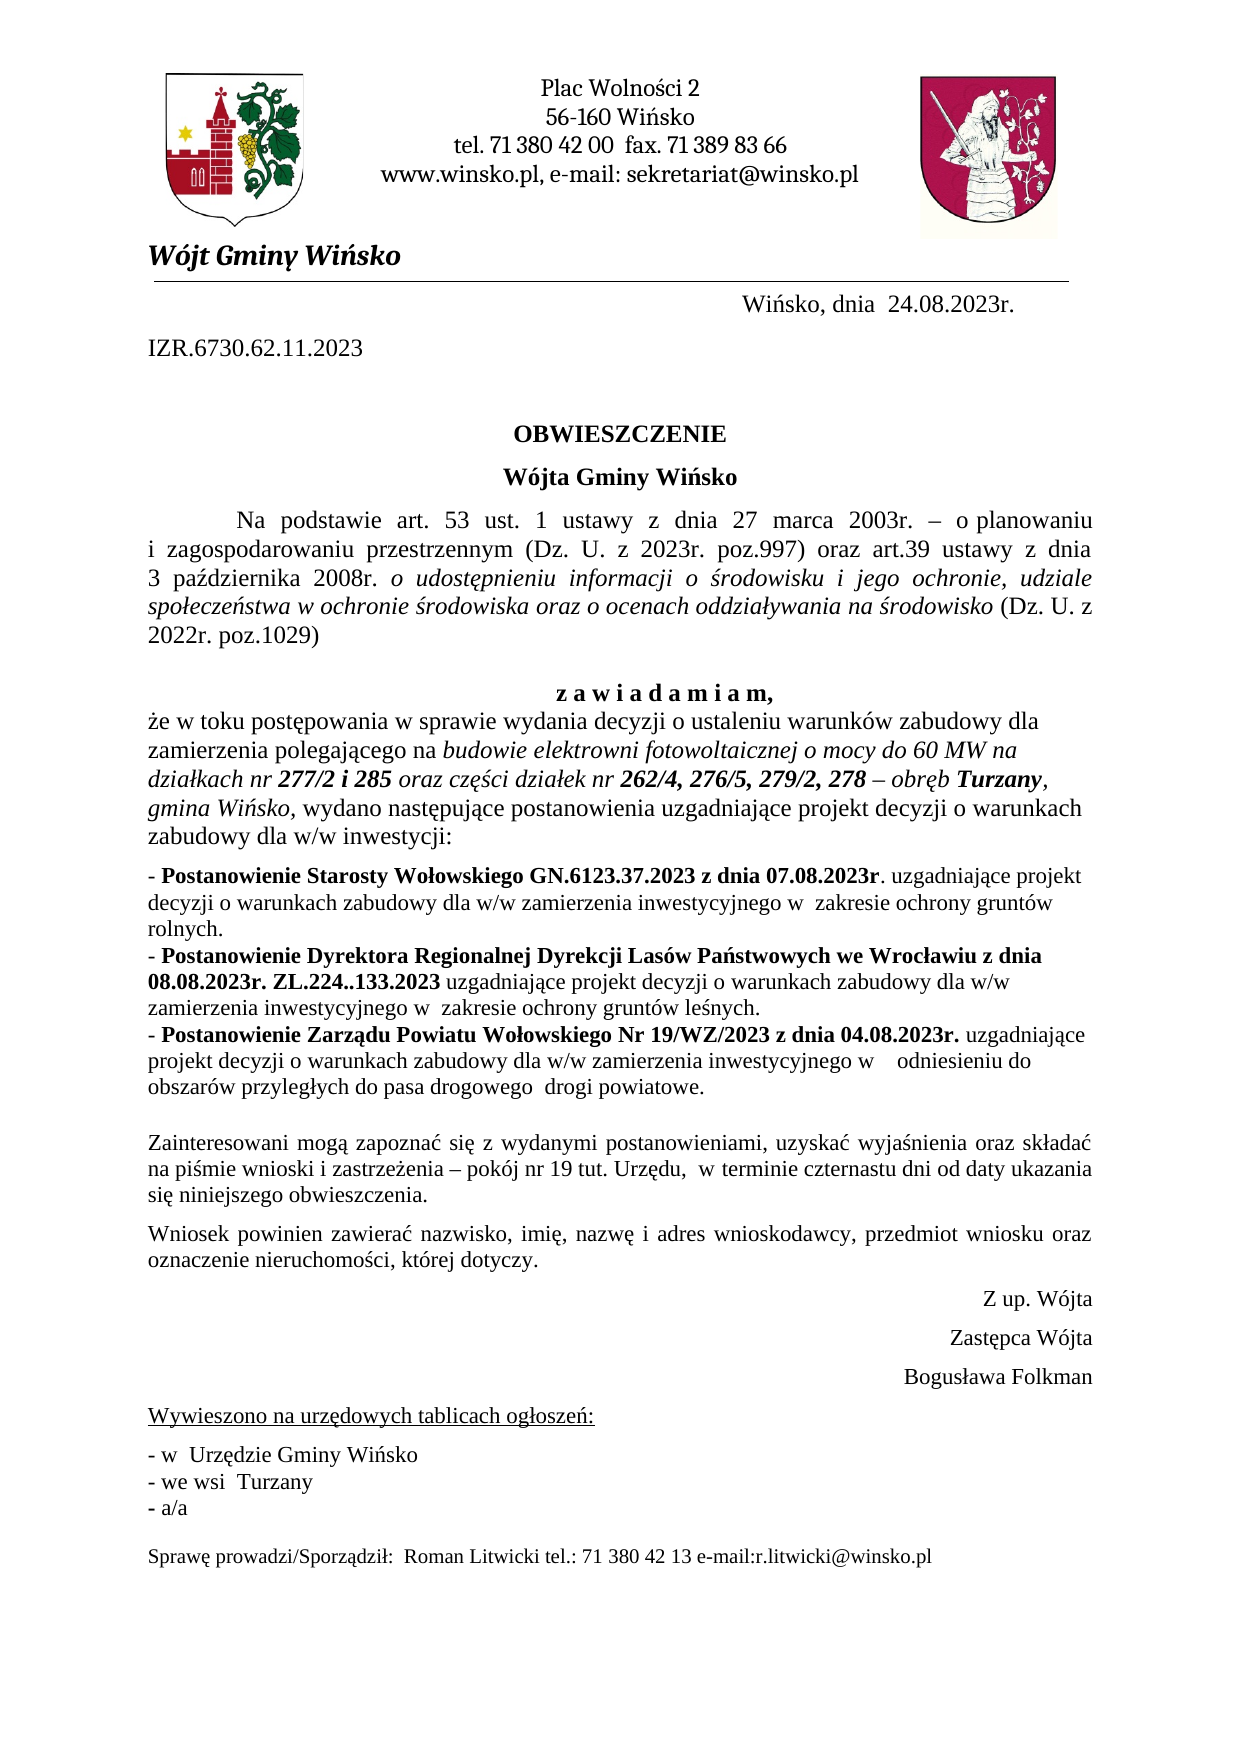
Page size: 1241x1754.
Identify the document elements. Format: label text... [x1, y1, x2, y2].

text - a/a [148, 1494, 1093, 1520]
text tel. 71 380 42 00 fax. 71 389 83 66 [148, 131, 1093, 160]
text Wójt Gminy Wińsko [148, 239, 1093, 273]
text Wywieszono na urzędowych tablicach ogłoszeń: [148, 1402, 1093, 1428]
subtitle Wójta Gminy Wińsko [148, 462, 1093, 491]
picture [920, 189, 1058, 239]
text że w toku postępowania w sprawie wydania decyzji o ustaleniu warunków zabudowy dla zamierzenia polegającego na budowie elektrowni fotowoltaicznej o mocy do 60 MW na działkach nr 277/2 i 285 oraz części działek nr 262/4, 276/5, 279/2, 278 – obręb Turzany, gmina Wińsko, wydano następujące postanowienia uzgadniające projekt decyzji o warunkach zabudowy dla w/w inwestycji: [148, 706, 1093, 850]
text - Postanowienie Starosty Wołowskiego GN.6123.37.2023 z dnia 07.08.2023r. uzgadniające projekt decyzji o warunkach zabudowy dla w/w zamierzenia inwestycyjnego w zakresie ochrony gruntów rolnych. [148, 863, 1093, 942]
text Na podstawie art. 53 ust. 1 ustawy z dnia 27 marca 2003r. – o planowaniu i zagospodarowaniu przestrzennym (Dz. U. z 2023r. poz.997) oraz art.39 ustawy z dnia 3 października 2008r. o udostępnieniu informacji o środowisku i jego ochronie, udziale społeczeństwa w ochronie środowiska oraz o ocenach oddziaływania na środowisko (Dz. U. z 2022r. poz.1029) [148, 505, 1093, 649]
text Z up. Wójta [148, 1285, 1093, 1312]
text IZR.6730.62.11.2023 [148, 333, 1093, 361]
text Sprawę prowadzi/Sporządził: Roman Litwicki tel.: 71 380 42 13 e-mail:r.litwicki@winsko.pl [148, 1544, 1093, 1568]
text z a w i a d a m i a m, [148, 678, 1093, 706]
text Zastępca Wójta [148, 1324, 1093, 1351]
text - we wsi Turzany [148, 1468, 1093, 1494]
text Wniosek powinien zawierać nazwisko, imię, nazwę i adres wnioskodawcy, przedmiot wniosku oraz oznaczenie nieruchomości, której dotyczy. [148, 1220, 1093, 1273]
text - Postanowienie Zarządu Powiatu Wołowskiego Nr 19/WZ/2023 z dnia 04.08.2023r. uzgadniające projekt decyzji o warunkach zabudowy dla w/w zamierzenia inwestycyjnego w odniesieniu do obszarów przyległych do pasa drogowego drogi powiatowe. [148, 1021, 1093, 1100]
text Bogusława Folkman [148, 1363, 1093, 1389]
text - Postanowienie Dyrektora Regionalnej Dyrekcji Lasów Państwowych we Wrocławiu z dnia 08.08.2023r. ZL.224..133.2023 uzgadniające projekt decyzji o warunkach zabudowy dla w/w zamierzenia inwestycyjnego w zakresie ochrony gruntów leśnych. [148, 942, 1093, 1021]
text Plac Wolności 2 [148, 74, 1093, 103]
text www.winsko.pl, e-mail: sekretariat@winsko.pl [148, 160, 1093, 189]
subtitle OBWIESZCZENIE [148, 419, 1093, 448]
text - w Urzędzie Gminy Wińsko [148, 1441, 1093, 1468]
text 56-160 Wińsko [148, 103, 1093, 131]
text Zainteresowani mogą zapoznać się z wydanymi postanowieniami, uzyskać wyjaśnienia oraz składać na piśmie wnioski i zastrzeżenia – pokój nr 19 tut. Urzędu, w terminie czternastu dni od daty ukazania się niniejszego obwieszczenia. [148, 1128, 1093, 1208]
picture [165, 189, 304, 227]
text Wińsko, dnia 24.08.2023r. [590, 289, 1093, 318]
